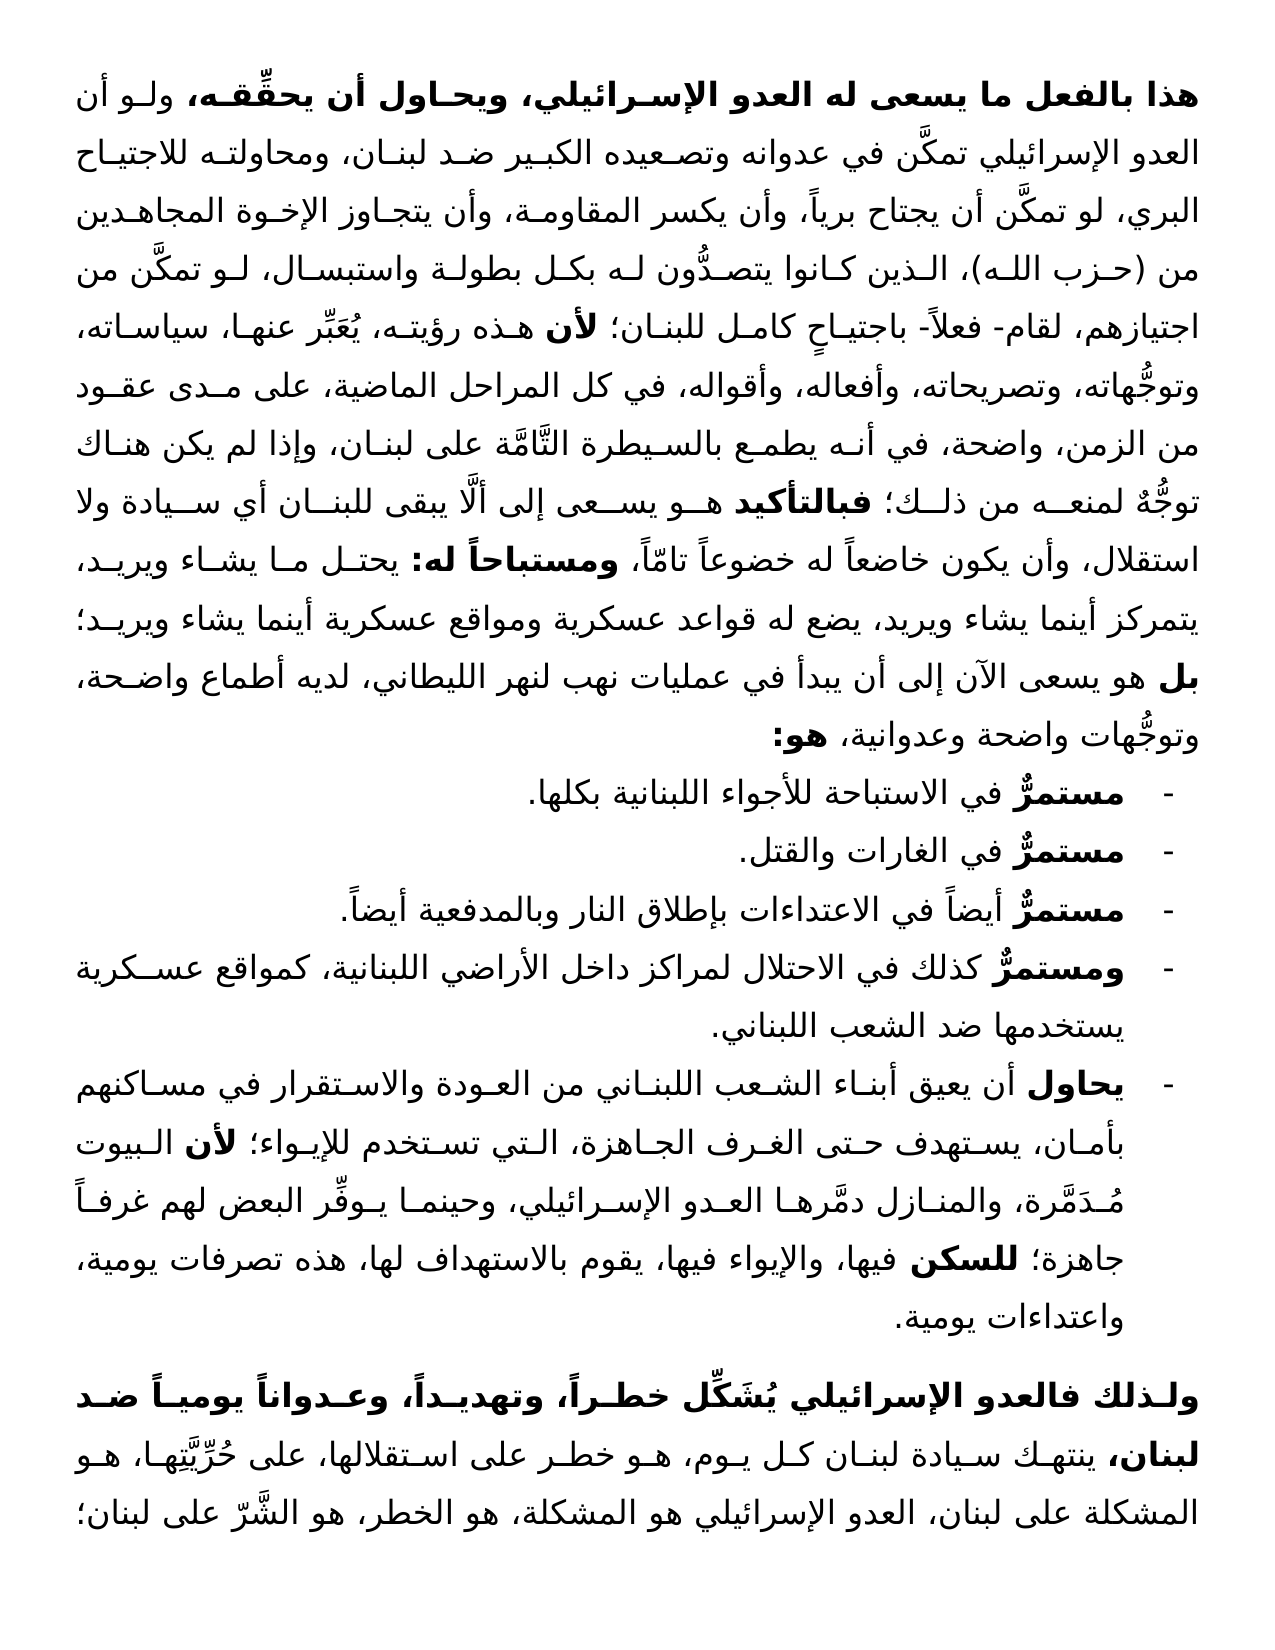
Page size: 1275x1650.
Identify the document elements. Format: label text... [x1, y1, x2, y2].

list مستمرٌّ أيضاً في الاعتداءات بإطلاق النار وبالمدفعية أيضاً. [75, 890, 1162, 929]
list مستمرٌّ في الغارات والقتل. [75, 832, 1162, 871]
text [75, 1377, 1200, 1532]
text هذا بالفعل ما يسعى له العدو الإسرائيلي، ويحاول أن يحقِّقه، ولو أن العدو الإسرائيلي تمكَّن في عدوانه وتصعيده الكبير ضد لبنان، ومحاولته للاجتياح البري، لو تمكَّن أن يجتاح برياً، وأن يكسر المقاومة، وأن يتجاوز الإخوة المجاهدين من (حزب الله)، الذين كانوا يتصدُّون له بكل بطولة واستبسال، لو تمكَّن من اجتيازهم، لقام- فعلاً- باجتياحٍ كامل للبنان؛ لأن هذه رؤيته، يُعَبِّر عنها، سياساته، وتوجُّهاته، وتصريحاته، وأفعاله، وأقواله، في كل المراحل الماضية، على مدى عقود من الزمن، واضحة، في أنه يطمع بالسيطرة التَّامَّة على لبنان، وإذا لم يكن هناك توجُّهٌ لمنعه من ذلك؛ فبالتأكيد هو يسعى إلى ألَّا يبقى للبنان أي سيادة ولا استقلال، وأن يكون خاضعاً له خضوعاً تامّاً، ومستباحاً له: يحتل ما يشاء ويريد، يتمركز أينما يشاء ويريد، يضع له قواعد عسكرية ومواقع عسكرية أينما يشاء ويريد؛ بل هو يسعى الآن إلى أن يبدأ في عمليات نهب لنهر الليطاني، لديه أطماع واضحة، وتوجُّهات واضحة وعدوانية، هو: [75, 75, 1200, 754]
list يحاول أن يعيق أبناء الشعب اللبناني من العودة والاستقرار في مساكنهم بأمان، يستهدف حتى الغرف الجاهزة، التي تستخدم للإيواء؛ لأن البيوت مُدَمَّرة، والمنازل دمَّرها العدو الإسرائيلي، وحينما يوفِّر البعض لهم غرفاً جاهزة؛ للسكن فيها، والإيواء فيها، يقوم بالاستهداف لها، هذه تصرفات يومية، واعتداءات يومية. [75, 1065, 1162, 1337]
list ومستمرٌّ كذلك في الاحتلال لمراكز داخل الأراضي اللبنانية، كمواقع عسكرية يستخدمها ضد الشعب اللبناني. [75, 948, 1162, 1046]
list مستمرٌّ في الاستباحة للأجواء اللبنانية بكلها. [75, 774, 1162, 813]
